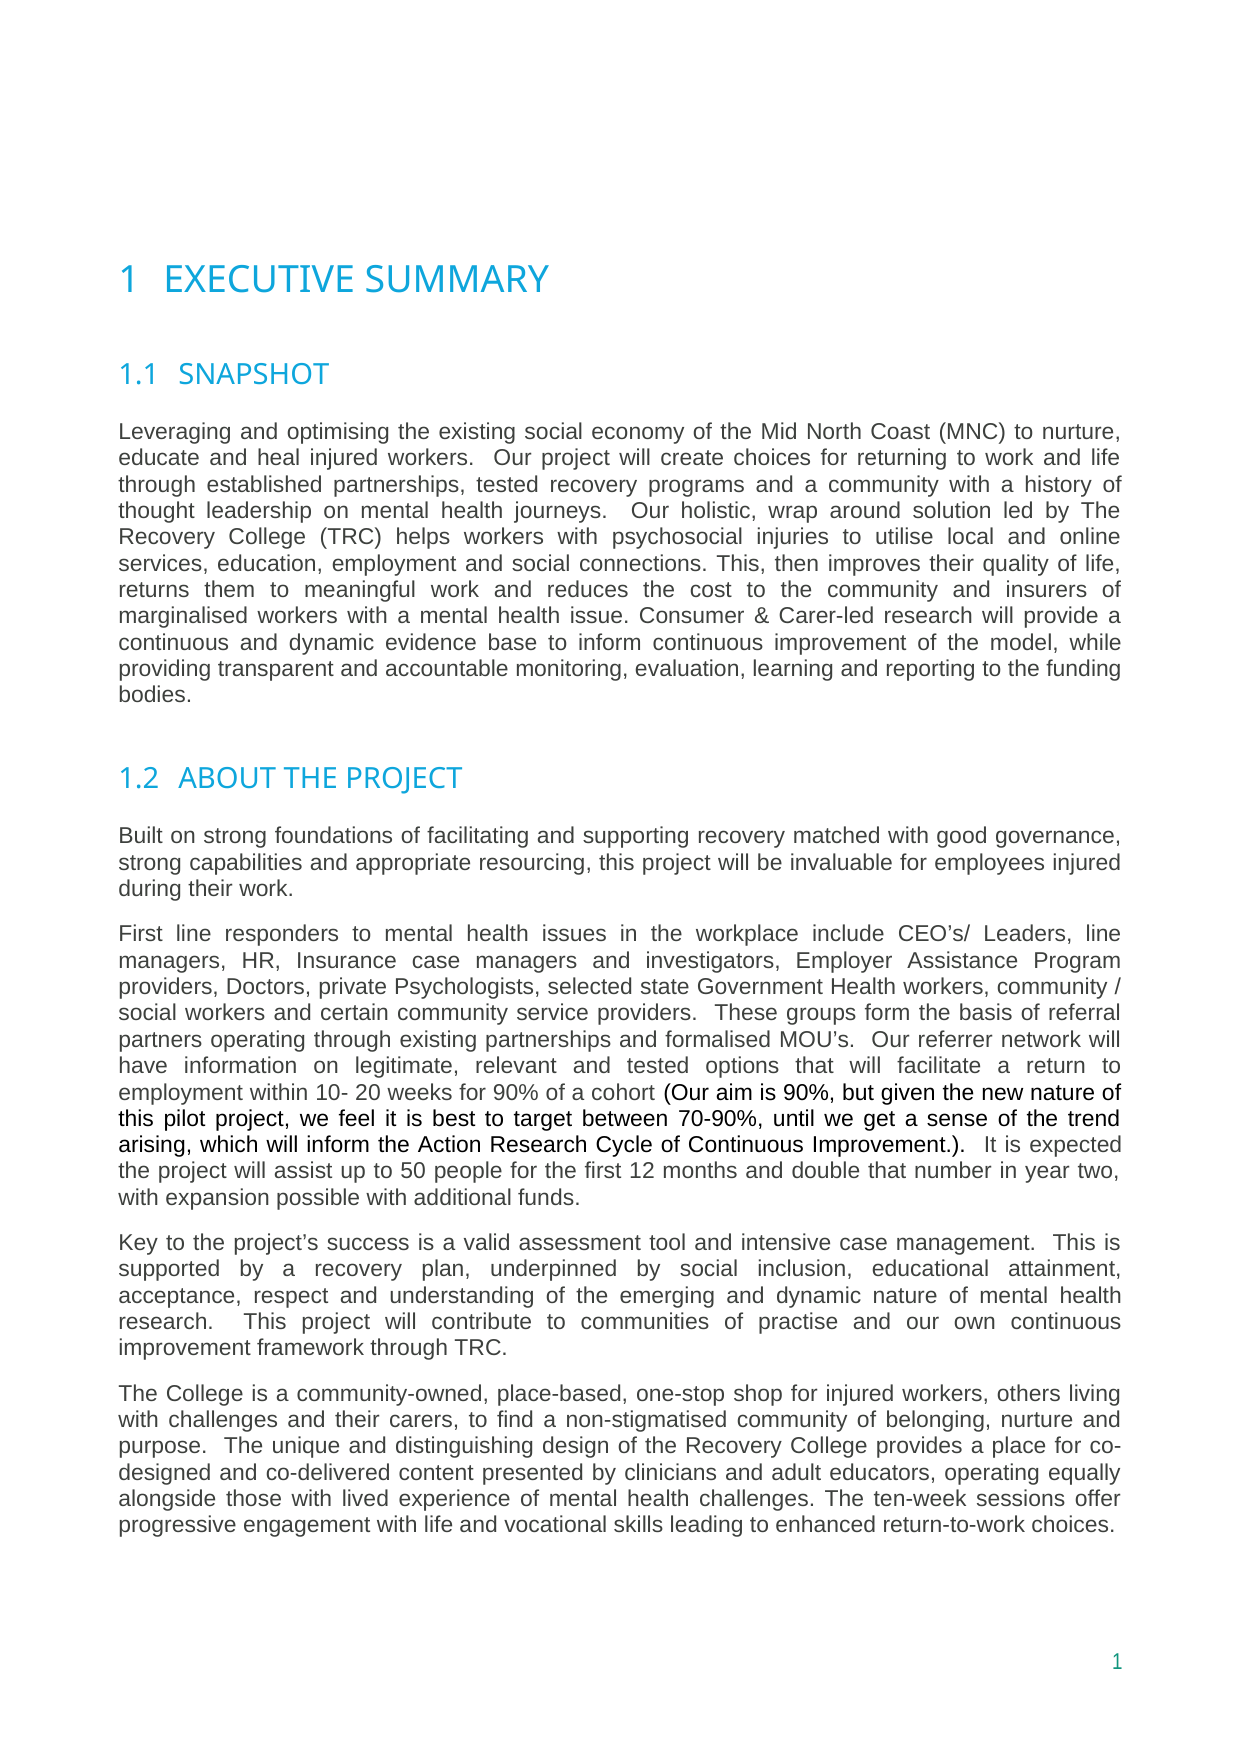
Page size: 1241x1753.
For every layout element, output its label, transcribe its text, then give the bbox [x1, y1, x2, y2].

subtitle About the project [118, 758, 1122, 797]
subtitle Snapshot [118, 353, 1122, 393]
text First line responders to mental health issues in the workplace include CEO’s/ Leaders, line managers, HR, Insurance case managers and investigators, Employer Assistance Program providers, Doctors, private Psychologists, selected state Government Health workers, community / social workers and certain community service providers. These groups form the basis of referral partners operating through existing partnerships and formalised MOU’s. Our referrer network will have information on legitimate, relevant and tested options that will facilitate a return to employment within 10- 20 weeks for 90% of a cohort (Our aim is 90%, but given the new nature of this pilot project, we feel it is best to target between 70-90%, until we get a sense of the trend arising, which will inform the Action Research Cycle of Continuous Improvement.). It is expected the project will assist up to 50 people for the first 12 months and double that number in year two, with expansion possible with additional funds. [118, 920, 1122, 1210]
text Built on strong foundations of facilitating and supporting recovery matched with good governance, strong capabilities and appropriate resourcing, this project will be invaluable for employees injured during their work. [118, 822, 1122, 902]
text The College is a community-owned, place-based, one-stop shop for injured workers, others living with challenges and their carers, to find a non-stigmatised community of belonging, nurture and purpose. The unique and distinguishing design of the Recovery College provides a place for co-designed and co-delivered content presented by clinicians and adult educators, operating equally alongside those with lived experience of mental health challenges. The ten-week sessions offer progressive engagement with life and vocational skills leading to enhanced return-to-work choices. [118, 1379, 1122, 1538]
subtitle Executive Summary [118, 252, 1122, 303]
text Key to the project’s success is a valid assessment tool and intensive case management. This is supported by a recovery plan, underpinned by social inclusion, educational attainment, acceptance, respect and understanding of the emerging and dynamic nature of mental health research. This project will contribute to communities of practise and our own continuous improvement framework through TRC. [118, 1229, 1122, 1361]
text Leveraging and optimising the existing social economy of the Mid North Coast (MNC) to nurture, educate and heal injured workers. Our project will create choices for returning to work and life through established partnerships, tested recovery programs and a community with a history of thought leadership on mental health journeys. Our holistic, wrap around solution led by The Recovery College (TRC) helps workers with psychosocial injuries to utilise local and online services, education, employment and social connections. This, then improves their quality of life, returns them to meaningful work and reduces the cost to the community and insurers of marginalised workers with a mental health issue. Consumer & Carer-led research will provide a continuous and dynamic evidence base to inform continuous improvement of the model, while providing transparent and accountable monitoring, evaluation, learning and reporting to the funding bodies. [118, 418, 1122, 708]
